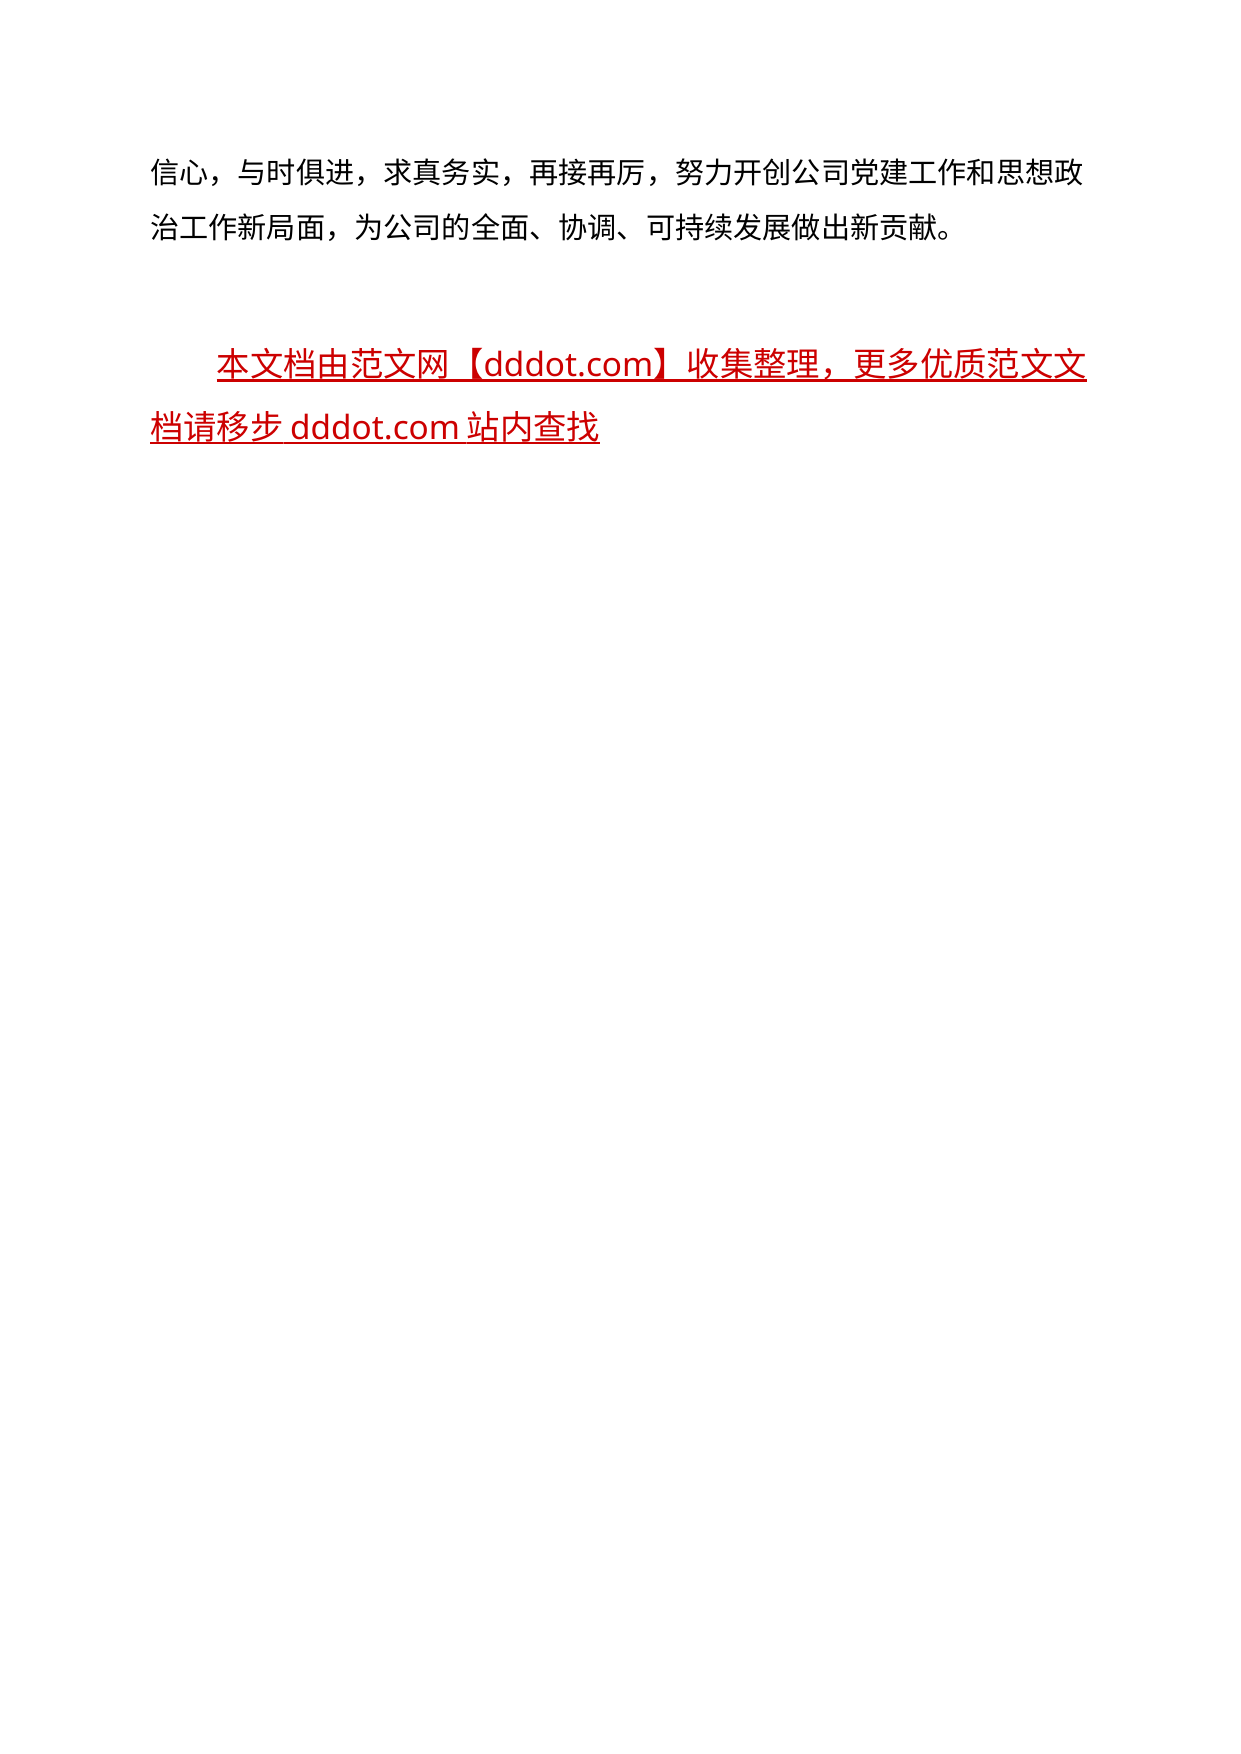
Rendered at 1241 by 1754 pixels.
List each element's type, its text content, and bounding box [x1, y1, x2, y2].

text 本文档由范文网【dddot.com】收集整理，更多优质范文文档请移步dddot.com站内查找 [150, 338, 1090, 449]
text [150, 150, 1090, 247]
